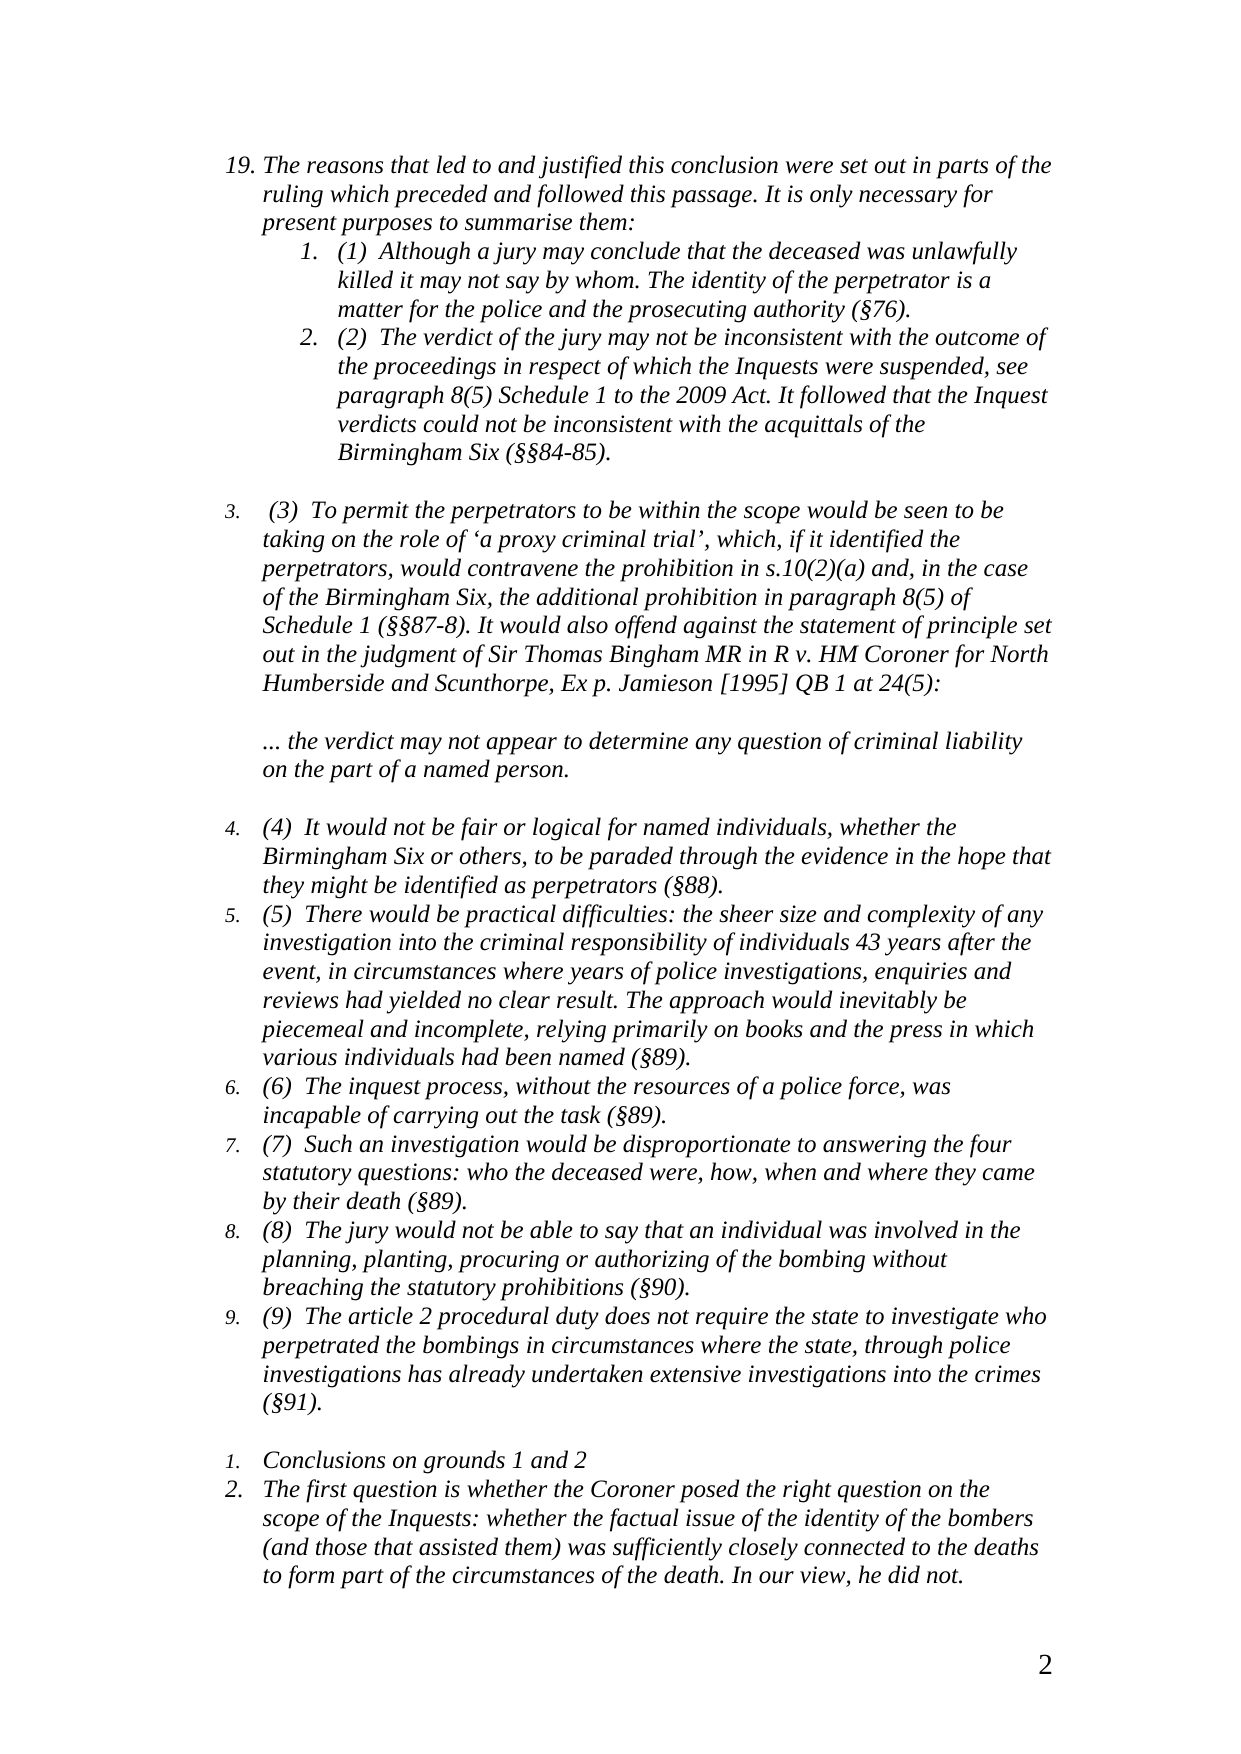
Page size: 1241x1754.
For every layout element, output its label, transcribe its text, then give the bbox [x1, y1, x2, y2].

list The reasons that led to and justified this conclusion were set out in parts of the ruling which preceded and followed this passage. It is only necessary for present purposes to summarise them: [225, 352, 1053, 438]
list (5) There would be practical difficulties: the sheer size and complexity of any investigation into the criminal responsibility of individuals 43 years after the event, in circumstances where years of police investigations, enquiries and reviews had yielded no clear result. The approach would inevitably be piecemeal and incomplete, relying primarily on books and the press in which various individuals had been named (§89). [225, 1188, 1053, 1360]
list (1) Although a jury may conclude that the deceased was unlawfully killed it may not say by whom. The identity of the perpetrator is a matter for the police and the prosecuting authority (§76). [300, 467, 1053, 553]
list (2) The verdict of the jury may not be inconsistent with the outcome of the proceedings in respect of which the Inquests were suspended, see paragraph 8(5) Schedule 1 to the 2009 Act. It followed that the Inquest verdicts could not be inconsistent with the acquittals of the Birmingham Six (§§84-85). [300, 582, 1053, 726]
list (6) The inquest process, without the resources of a police force, was incapable of carrying out the task (§89). [225, 1389, 1053, 1447]
list (4) It would not be fair or logical for named individuals, whether the Birmingham Six or others, to be paraded through the evidence in the hope that they might be identified as perpetrators (§88). [225, 1072, 1053, 1159]
list (7) Such an investigation would be disproportionate to answering the four statutory questions: who the deceased were, how, when and where they came by their death (§89). [225, 1476, 1053, 1562]
list (3) To permit the perpetrators to be within the scope would be seen to be taking on the role of ‘a proxy criminal trial’, which, if it identified the perpetrators, would contravene the prohibition in s.10(2)(a) and, in the case of the Birmingham Six, the additional prohibition in paragraph 8(5) of Schedule 1 (§§87-8). It would also offend against the statement of principle set out in the judgment of Sir Thomas Bingham MR in R v. HM Coroner for North Humberside and Scunthorpe, Ex p. Jamieson [1995] QB 1 at 24(5): [225, 755, 1053, 957]
text In considering the exercise of my discretion on the question of scope I have therefore taken into account both the distinction between the roles of inquests and criminal proceedings and the statutory prohibitions in section 10(2) and paragraph 8(5) of Schedule 1. I have also looked at the particular circumstances of the instant case. Having done so, I conclude that the perpetrator issue should not be within scope in this case. [262, 150, 1053, 322]
text ... the verdict may not appear to determine any question of criminal liability on the part of a named person. [262, 986, 1053, 1043]
